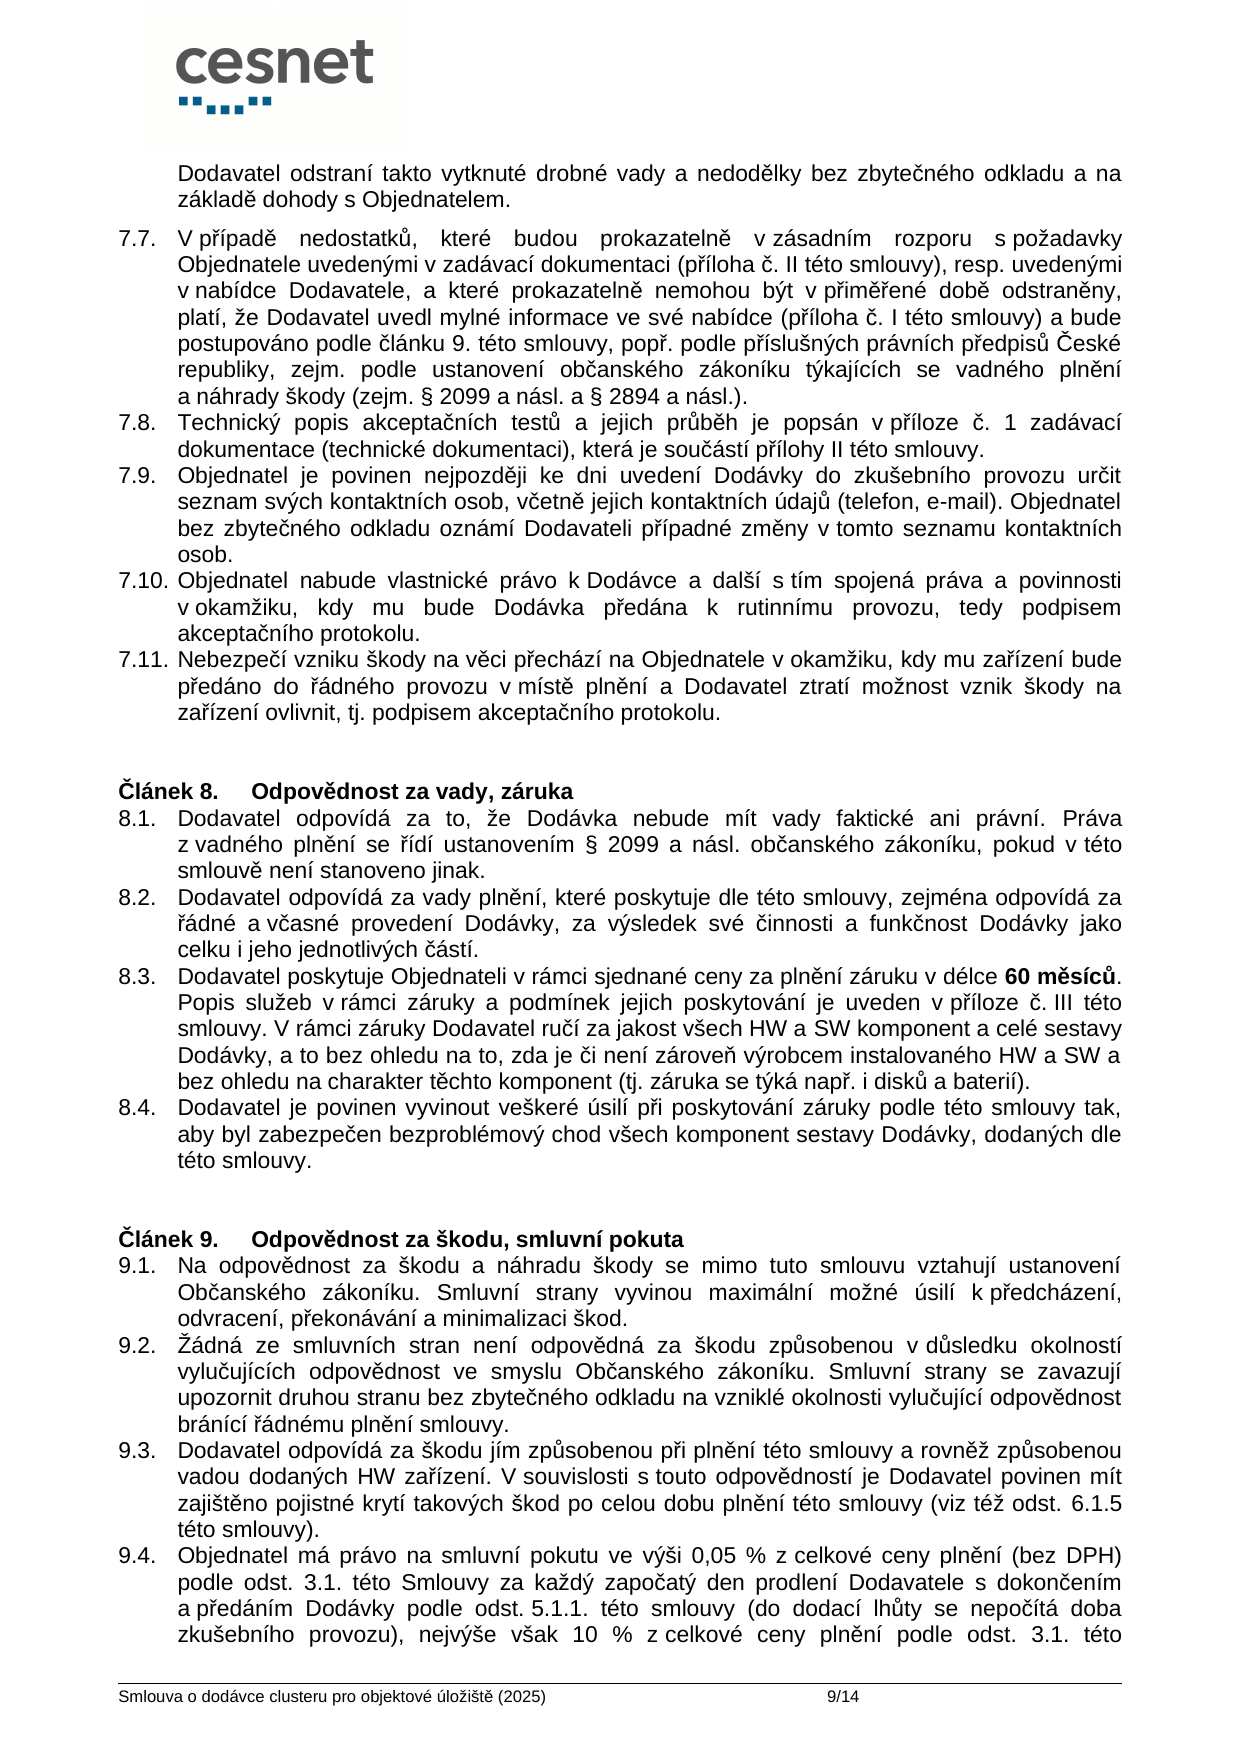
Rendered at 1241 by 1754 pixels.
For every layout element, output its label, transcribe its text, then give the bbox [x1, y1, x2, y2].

list Technický popis akceptačních testů a jejich průběh je popsán v příloze č. 1 zadávací dokumentace (technické dokumentaci), která je součástí přílohy II této smlouvy. [118, 409, 1122, 462]
list Žádná ze smluvních stran není odpovědná za škodu způsobenou v důsledku okolností vylučujících odpovědnost ve smyslu Občanského zákoníku. Smluvní strany se zavazují upozornit druhou stranu bez zbytečného odkladu na vzniklé okolnosti vylučující odpovědnost bránící řádnému plnění smlouvy. [118, 1332, 1122, 1437]
picture [143, 4, 409, 150]
list Nebezpečí vzniku škody na věci přechází na Objednatele v okamžiku, kdy mu zařízení bude předáno do řádného provozu v místě plnění a Dodavatel ztratí možnost vznik škody na zařízení ovlivnit, tj. podpisem akceptačního protokolu. [118, 646, 1122, 725]
list Na odpovědnost za škodu a náhradu škody se mimo tuto smlouvu vztahují ustanovení Občanského zákoníku. Smluvní strany vyvinou maximální možné úsilí k předcházení, odvracení, překonávání a minimalizaci škod. [118, 1252, 1122, 1332]
list Objednatel nabude vlastnické právo k Dodávce a další s tím spojená práva a povinnosti v okamžiku, kdy mu bude Dodávka předána k rutinnímu provozu, tedy podpisem akceptačního protokolu. [118, 567, 1122, 646]
list V případě nedostatků, které budou prokazatelně v zásadním rozporu s požadavky Objednatele uvedenými v zadávací dokumentaci (příloha č. II této smlouvy), resp. uvedenými v nabídce Dodavatele, a které prokazatelně nemohou být v přiměřené době odstraněny, platí, že Dodavatel uvedl mylné informace ve své nabídce (příloha č. I této smlouvy) a bude postupováno podle článku 9. této smlouvy, popř. podle příslušných právních předpisů České republiky, zejm. podle ustanovení občanského zákoníku týkajících se vadného plnění a náhrady škody (zejm. § 2099 a násl. a § 2894 a násl.). [118, 225, 1122, 409]
list Dodavatel odpovídá za to, že Dodávka nebude mít vady faktické ani právní. Práva z vadného plnění se řídí ustanovením § 2099 a násl. občanského zákoníku, pokud v této smlouvě není stanoveno jinak. [118, 804, 1122, 883]
list Objednatel je povinen nejpozději ke dni uvedení Dodávky do zkušebního provozu určit seznam svých kontaktních osob, včetně jejich kontaktních údajů (telefon, e-mail). Objednatel bez zbytečného odkladu oznámí Dodavateli případné změny v tomto seznamu kontaktních osob. [118, 462, 1122, 567]
list Dodavatel odpovídá za škodu jím způsobenou při plnění této smlouvy a rovněž způsobenou vadou dodaných HW zařízení. V souvislosti s touto odpovědností je Dodavatel povinen mít zajištěno pojistné krytí takových škod po celou dobu plnění této smlouvy (viz též odst. 6.1.5 této smlouvy). [118, 1437, 1122, 1542]
list Dodavatel poskytuje Objednateli v rámci sjednané ceny za plnění záruku v délce 60 měsíců. Popis služeb v rámci záruky a podmínek jejich poskytování je uveden v příloze č. III této smlouvy. V rámci záruky Dodavatel ručí za jakost všech HW a SW komponent a celé sestavy Dodávky, a to bez ohledu na to, zda je či není zároveň výrobcem instalovaného HW a SW a bez ohledu na charakter těchto komponent (tj. záruka se týká např. i disků a baterií). [118, 963, 1122, 1094]
list Dodavatel je povinen vyvinout veškeré úsilí při poskytování záruky podle této smlouvy tak, aby byl zabezpečen bezproblémový chod všech komponent sestavy Dodávky, dodaných dle této smlouvy. [118, 1094, 1122, 1173]
list Dodavatel odpovídá za vady plnění, které poskytuje dle této smlouvy, zejména odpovídá za řádné a včasné provedení Dodávky, za výsledek své činnosti a funkčnost Dodávky jako celku i jeho jednotlivých částí. [118, 883, 1122, 963]
list Odpovědnost za škodu, smluvní pokuta [118, 1226, 1122, 1252]
list Odpovědnost za vady, záruka [118, 778, 1122, 804]
